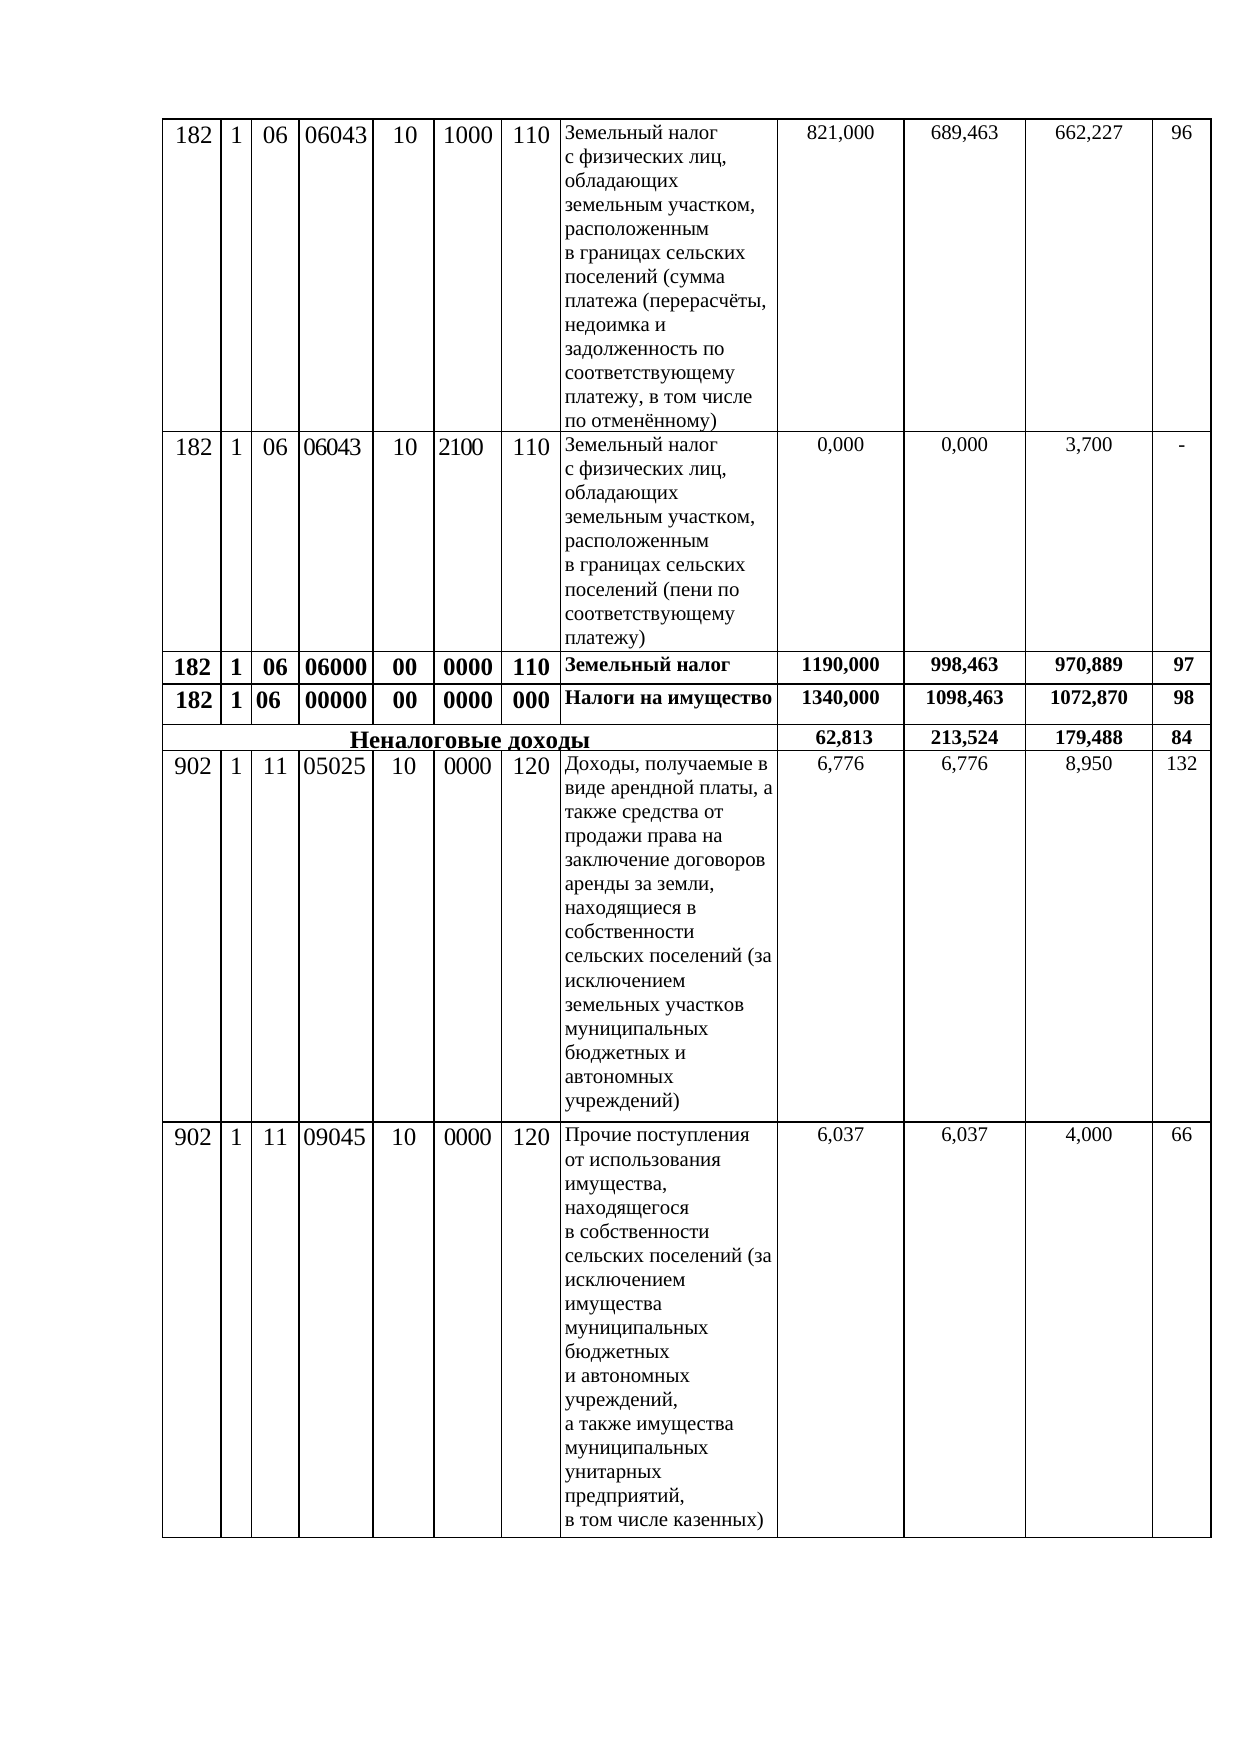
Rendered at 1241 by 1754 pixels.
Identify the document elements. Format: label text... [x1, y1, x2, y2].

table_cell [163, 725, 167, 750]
table_cell 689,463 [905, 120, 1025, 431]
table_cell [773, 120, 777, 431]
table_cell 66 [1153, 1123, 1210, 1537]
table_cell 06 [252, 652, 298, 683]
table_cell 120 [502, 751, 560, 1121]
table_cell 110 [502, 432, 560, 651]
table_cell 00000 [300, 685, 372, 724]
table_cell 110 [502, 120, 560, 431]
table_cell 6,037 [905, 1123, 1025, 1537]
table_cell 0000 [435, 1123, 501, 1537]
table_cell Земельный налог с физических лиц, обладающих земельным участком, расположенным в границах сельских поселений (пени по соответствующему платежу) [561, 432, 777, 651]
table_cell 06043 [300, 120, 372, 431]
table_cell 120 [502, 1123, 560, 1537]
table_cell 00 [374, 685, 433, 724]
table_cell 0000 [435, 652, 501, 683]
table_cell 182 [163, 120, 220, 431]
table_cell 0000 [435, 751, 501, 1121]
table_cell 10 [374, 751, 433, 1121]
table_cell 6,776 [778, 751, 903, 1121]
table_cell 84 [1153, 725, 1210, 750]
table_cell 902 [163, 751, 220, 1121]
table_cell 1072,870 [1026, 685, 1152, 724]
table_cell 1 [222, 652, 251, 683]
table_cell 06043 [300, 432, 372, 651]
table_cell Доходы, получаемые в виде арендной платы, а также средства от продажи права на заключение договоров аренды за земли, находящиеся в собственности сельских поселений (за исключением земельных участков муниципальных бюджетных и автономных учреждений) [561, 751, 777, 1121]
table_cell 06 [252, 120, 298, 431]
table_cell 1 [222, 120, 251, 431]
table_cell 6,776 [905, 751, 1025, 1121]
table_cell 00 [374, 652, 433, 683]
table_cell 11 [252, 1123, 298, 1537]
table_cell 0000 [435, 685, 501, 724]
table_cell 1190,000 [778, 652, 903, 683]
table_cell 132 [1153, 751, 1210, 1121]
table_cell 182 [163, 432, 220, 651]
table_cell 0,000 [905, 432, 1025, 651]
table_cell 821,000 [778, 120, 903, 431]
table_cell 1 [222, 432, 251, 651]
table_cell 6,037 [778, 1123, 903, 1537]
table_cell 000 [502, 685, 560, 724]
table_cell 2100 [435, 432, 501, 651]
table_cell 1000 [435, 120, 501, 431]
table_cell 98 [1153, 685, 1210, 724]
table_cell Земельный налог [561, 652, 777, 683]
table_cell Прочие поступления от использования имущества, находящегося в собственности сельских поселений (за исключением имущества муниципальных бюджетных и автономных учреждений, а также имущества муниципальных унитарных предприятий, в том числе казенных) [561, 1123, 777, 1537]
table_cell 1098,463 [905, 685, 1025, 724]
table_cell 8,950 [1026, 751, 1152, 1121]
table_cell 4,000 [1026, 1123, 1152, 1537]
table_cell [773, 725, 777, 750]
table_cell 902 [163, 1123, 220, 1537]
table_cell 10 [374, 120, 433, 431]
table_cell 970,889 [1026, 652, 1152, 683]
table_cell 06000 [300, 652, 372, 683]
table_cell 1 [222, 685, 251, 724]
table_cell 0,000 [778, 432, 903, 651]
table_cell Налоги на имущество [561, 685, 777, 724]
table_cell 97 [1153, 652, 1210, 683]
table_cell 213,524 [905, 725, 1025, 750]
table_cell 05025 [300, 751, 372, 1121]
table_cell 662,227 [1026, 120, 1152, 431]
table_cell 06 [252, 685, 298, 724]
table_cell 10 [374, 1123, 433, 1537]
table_cell 06 [252, 432, 298, 651]
table_cell 110 [502, 652, 560, 683]
table_cell 182 [163, 652, 220, 683]
table_cell 998,463 [905, 652, 1025, 683]
table_cell 1 [222, 751, 251, 1121]
table_cell 10 [374, 432, 433, 651]
table_cell 182 [163, 685, 220, 724]
table_cell 1340,000 [778, 685, 903, 724]
table_cell 09045 [300, 1123, 372, 1537]
table_cell 3,700 [1026, 432, 1152, 651]
table_cell 96 [1153, 120, 1210, 431]
table_cell 11 [252, 751, 298, 1121]
table_cell 1 [222, 1123, 251, 1537]
table_cell - [1153, 432, 1210, 651]
table_cell 179,488 [1026, 725, 1152, 750]
